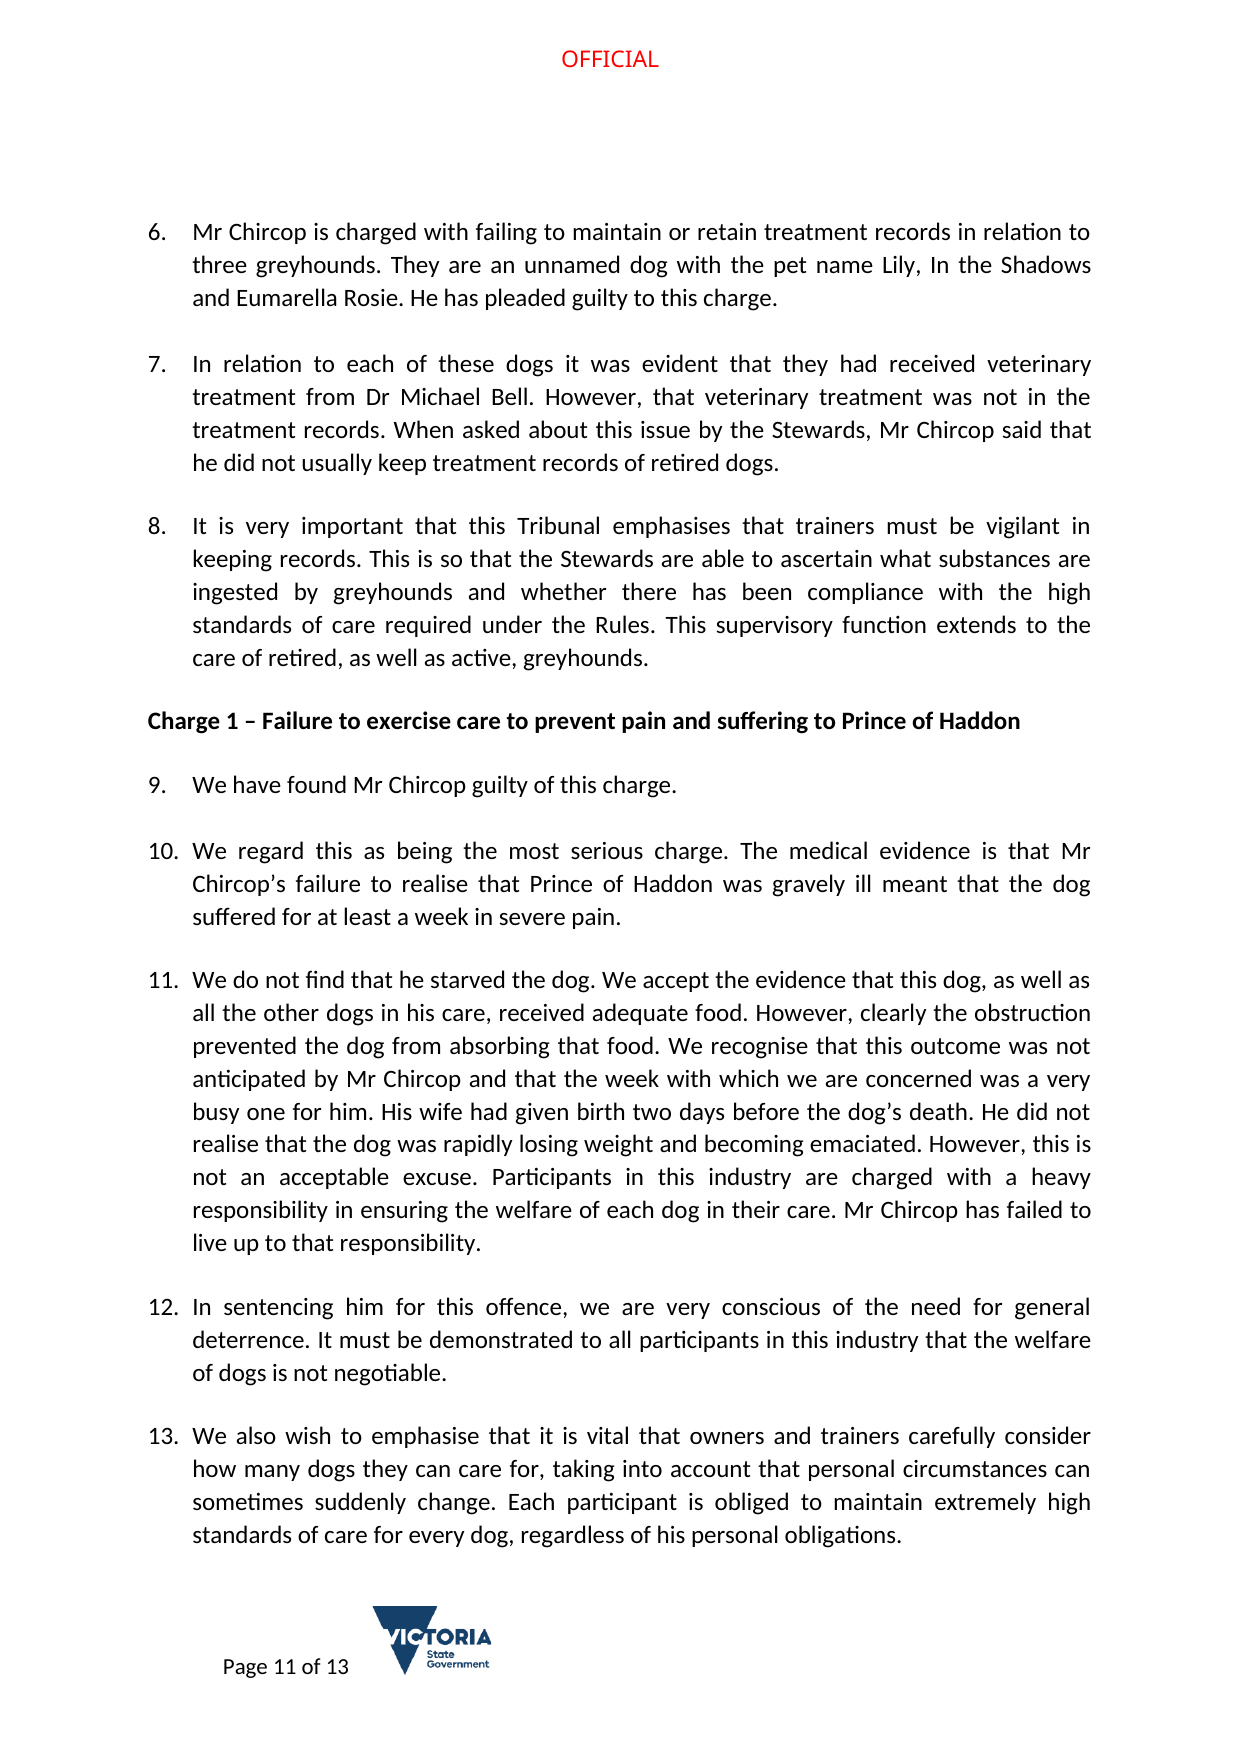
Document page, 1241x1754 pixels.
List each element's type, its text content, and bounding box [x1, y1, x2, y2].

list It is very important that this Tribunal emphasises that trainers must be vigilant in keeping records. This is so that the Stewards are able to ascertain what substances are ingested by greyhounds and whether there has been compliance with the high standards of care required under the Rules. This supervisory function extends to the care of retired, as well as active, greyhounds. [148, 510, 1093, 673]
list We regard this as being the most serious charge. The medical evidence is that Mr Chircop’s failure to realise that Prince of Haddon was gravely ill meant that the dog suffered for at least a week in severe pain. [148, 835, 1093, 931]
list In relation to each of these dogs it was evident that they had received veterinary treatment from Dr Michael Bell. However, that veterinary treatment was not in the treatment records. When asked about this issue by the Stewards, Mr Chircop said that he did not usually keep treatment records of retired dogs. [148, 348, 1093, 477]
list We do not find that he starved the dog. We accept the evidence that this dog, as well as all the other dogs in his care, received adequate food. However, clearly the obstruction prevented the dog from absorbing that food. We recognise that this outcome was not anticipated by Mr Chircop and that the week with which we are concerned was a very busy one for him. His wife had given birth two days before the dog’s death. He did not realise that the dog was rapidly losing weight and becoming emaciated. However, this is not an acceptable excuse. Participants in this industry are charged with a heavy responsibility in ensuring the welfare of each dog in their care. Mr Chircop has failed to live up to that responsibility. [148, 964, 1093, 1258]
list Mr Chircop is charged with failing to maintain or retain treatment records in relation to three greyhounds. They are an unnamed dog with the pet name Lily, In the Shadows and Eumarella Rosie. He has pleaded guilty to this charge. [148, 217, 1093, 313]
text Charge 1 – Failure to exercise care to prevent pain and suffering to Prince of Haddon [148, 706, 1093, 736]
list In sentencing him for this offence, we are very conscious of the need for general deterrence. It must be demonstrated to all participants in this industry that the welfare of dogs is not negotiable. [148, 1291, 1093, 1387]
picture [372, 1606, 492, 1675]
list We have found Mr Chircop guilty of this charge. [148, 769, 1093, 799]
list We also wish to emphasise that it is vital that owners and trainers carefully consider how many dogs they can care for, taking into account that personal circumstances can sometimes suddenly change. Each participant is obliged to maintain extremely high standards of care for every dog, regardless of his personal obligations. [148, 1420, 1093, 1549]
